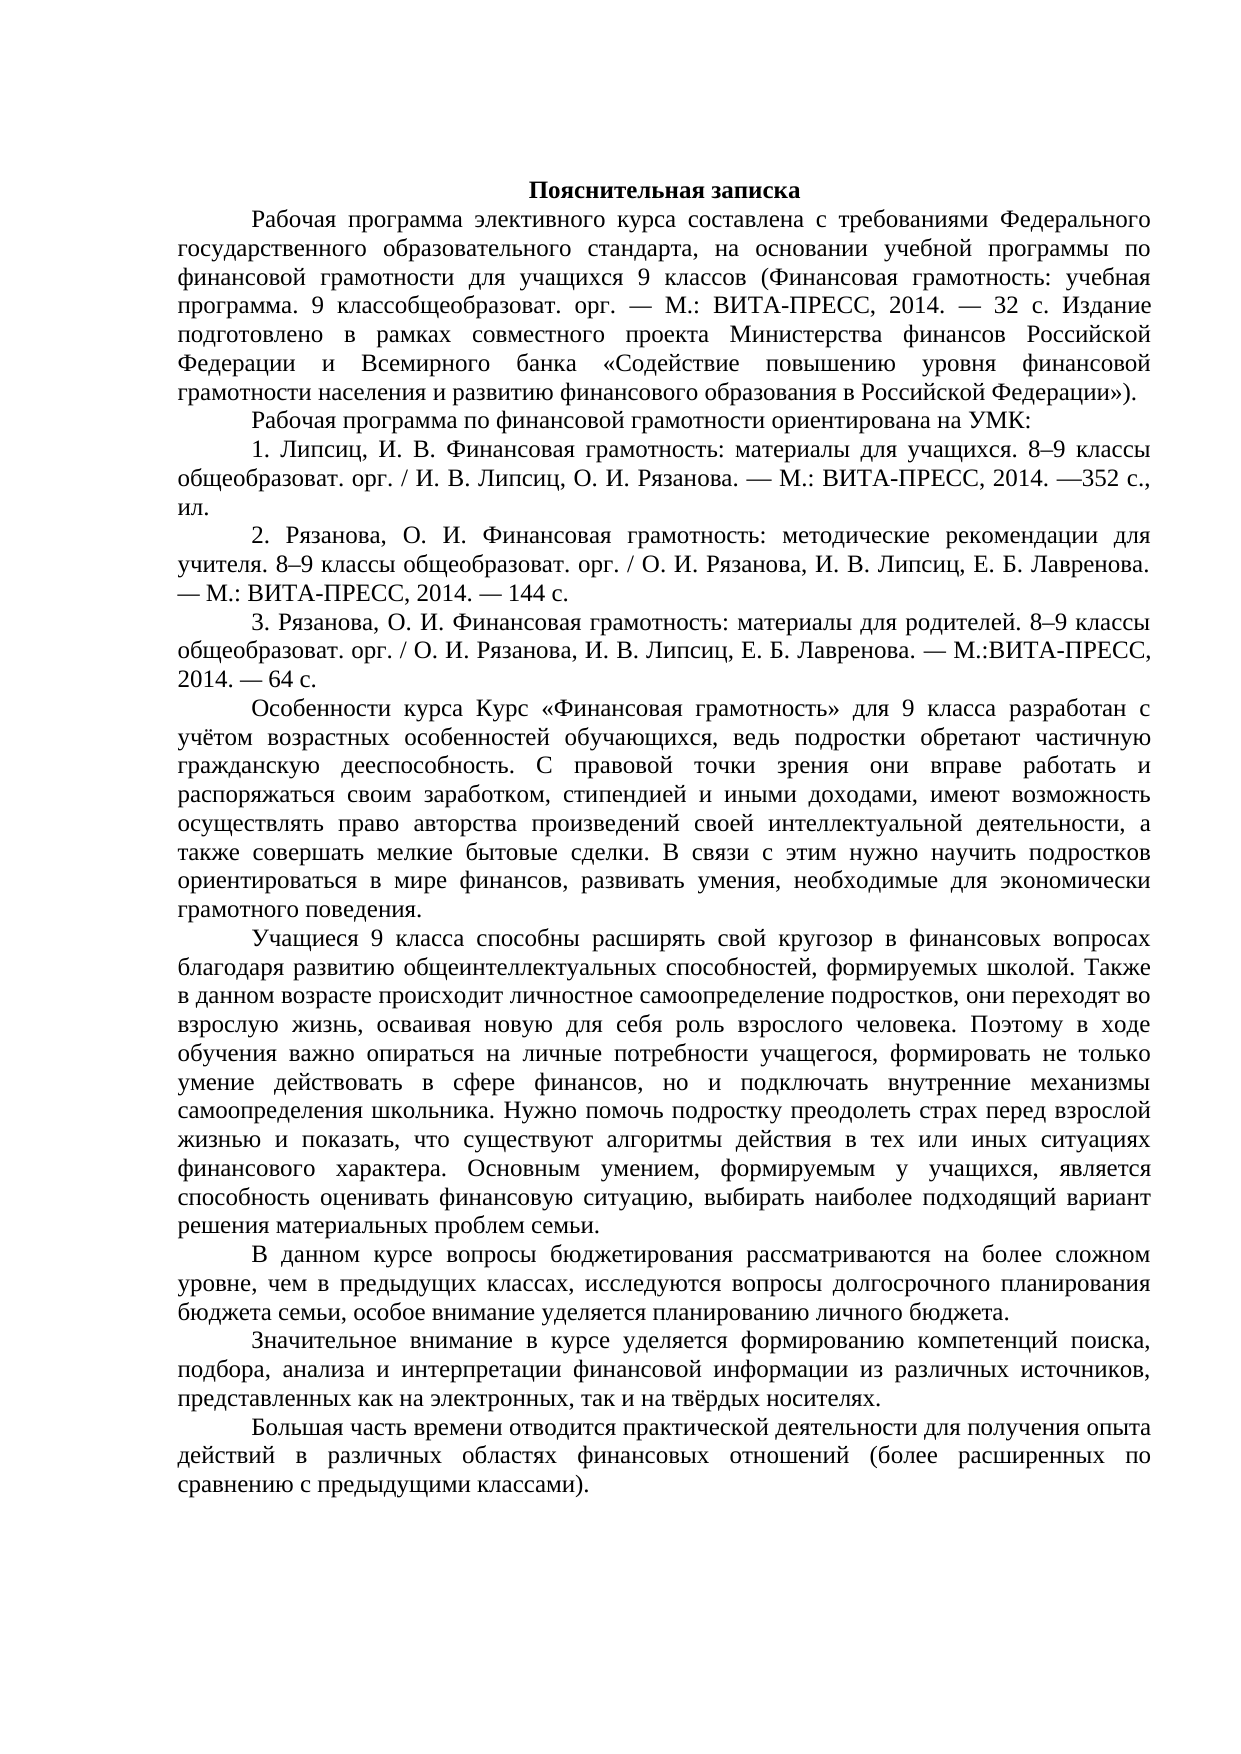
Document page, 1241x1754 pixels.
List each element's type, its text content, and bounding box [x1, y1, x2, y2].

text 1. Липсиц, И. В. Финансовая грамотность: материалы для учащихся. 8–9 классы общеобразоват. орг. / И. В. Липсиц, О. И. Рязанова. — М.: ВИТА-ПРЕСС, 2014. —352 с., ил. [177, 434, 1152, 521]
text Рабочая программа по финансовой грамотности ориентирована на УМК: [177, 406, 1152, 434]
text Большая часть времени отводится практической деятельности для получения опыта действий в различных областях финансовых отношений (более расширенных по сравнению с предыдущими классами). [177, 1412, 1152, 1498]
text 2. Рязанова, О. И. Финансовая грамотность: методические рекомендации для учителя. 8–9 классы общеобразоват. орг. / О. И. Рязанова, И. В. Липсиц, Е. Б. Лавренова. — М.: ВИТА-ПРЕСС, 2014. — 144 c. [177, 521, 1152, 607]
text В данном курсе вопросы бюджетирования рассматриваются на более сложном уровне, чем в предыдущих классах, исследуются вопросы долгосрочного планирования бюджета семьи, особое внимание уделяется планированию личного бюджета. [177, 1239, 1152, 1326]
text Особенности курса Курс «Финансовая грамотность» для 9 класса разработан с учётом возрастных особенностей обучающихся, ведь подростки обретают частичную гражданскую дееспособность. С правовой точки зрения они вправе работать и распоряжаться своим заработком, стипендией и иными доходами, имеют возможность осуществлять право авторства произведений своей интеллектуальной деятельности, а также совершать мелкие бытовые сделки. В связи с этим нужно научить подростков ориентироваться в мире финансов, развивать умения, необходимые для экономически грамотного поведения. [177, 693, 1152, 923]
text Пояснительная записка [177, 176, 1152, 204]
text Значительное внимание в курсе уделяется формированию компетенций поиска, подбора, анализа и интерпретации финансовой информации из различных источников, представленных как на электронных, так и на твёрдых носителях. [177, 1326, 1152, 1412]
text 3. Рязанова, О. И. Финансовая грамотность: материалы для родителей. 8–9 классы общеобразоват. орг. / О. И. Рязанова, И. В. Липсиц, Е. Б. Лавренова. — М.:ВИТА-ПРЕСС, 2014. — 64 c. [177, 607, 1152, 693]
text Рабочая программа элективного курса составлена с требованиями Федерального государственного образовательного стандарта, на основании учебной программы по финансовой грамотности для учащихся 9 классов (Финансовая грамотность: учебная программа. 9 классобщеобразоват. орг. — М.: ВИТА-ПРЕСС, 2014. — 32 c. Издание подготовлено в рамках совместного проекта Министерства финансов Российской Федерации и Всемирного банка «Содействие повышению уровня финансовой грамотности населения и развитию финансового образования в Российской Федерации»). [177, 204, 1152, 406]
text Учащиеся 9 класса способны расширять свой кругозор в финансовых вопросах благодаря развитию общеинтеллектуальных способностей, формируемых школой. Также в данном возрасте происходит личностное самоопределение подростков, они переходят во взрослую жизнь, осваивая новую для себя роль взрослого человека. Поэтому в ходе обучения важно опираться на личные потребности учащегося, формировать не только умение действовать в сфере финансов, но и подключать внутренние механизмы самоопределения школьника. Нужно помочь подростку преодолеть страх перед взрослой жизнью и показать, что существуют алгоритмы действия в тех или иных ситуациях финансового характера. Основным умением, формируемым у учащихся, является способность оценивать финансовую ситуацию, выбирать наиболее подходящий вариант решения материальных проблем семьи. [177, 923, 1152, 1239]
